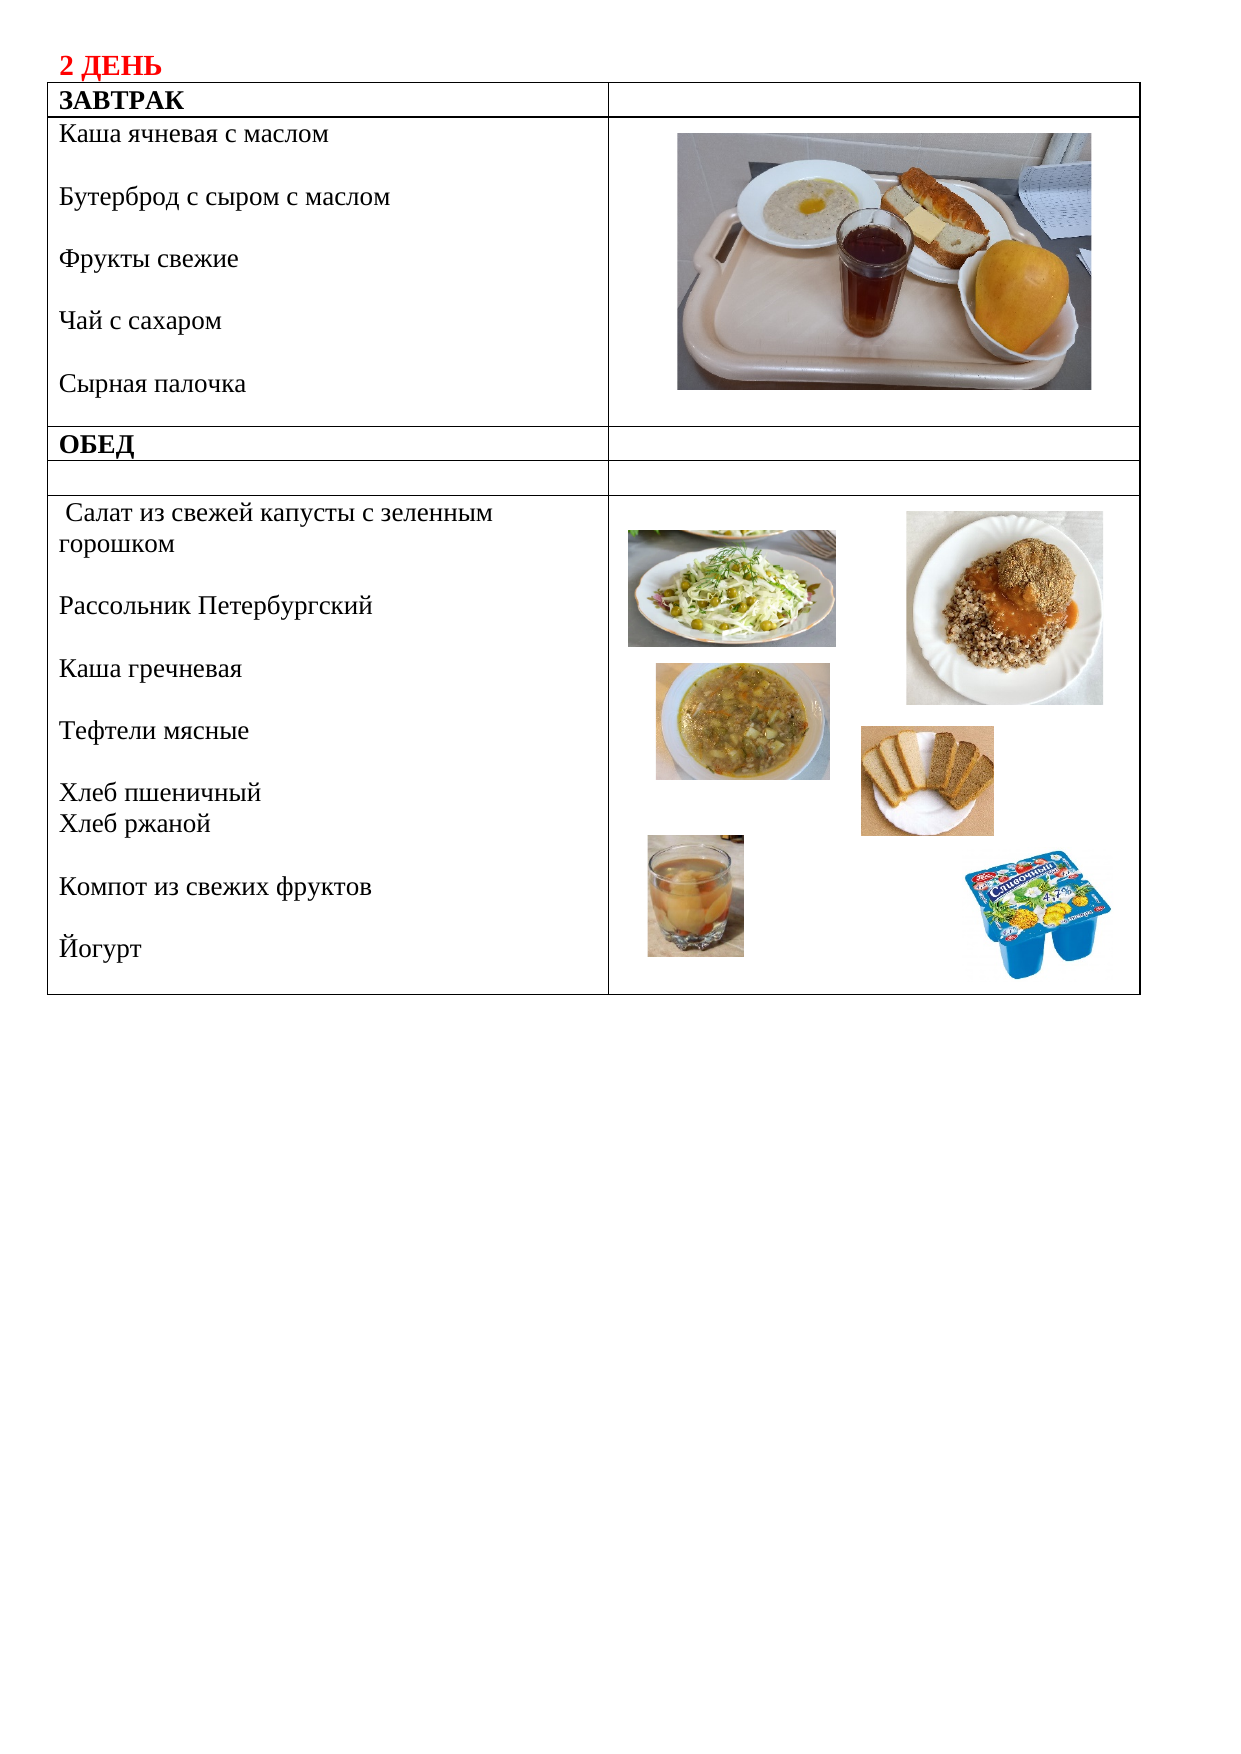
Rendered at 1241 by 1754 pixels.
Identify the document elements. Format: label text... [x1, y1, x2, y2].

picture [861, 726, 994, 836]
table_cell [609, 496, 1139, 994]
table_cell [609, 461, 1139, 495]
table_cell [48, 461, 608, 495]
table_header [609, 83, 1139, 116]
picture [961, 847, 1114, 982]
table_cell ОБЕД [48, 427, 608, 460]
table_cell Салат из свежей капусты с зеленным горошком Рассольник Петербургский Каша гречневая Тефтели мясные Хлеб пшеничный Хлеб ржаной Компот из свежих фруктов Йогурт [48, 496, 608, 994]
picture [677, 133, 1092, 390]
text 2 ДЕНЬ [59, 48, 1181, 82]
table_cell [609, 118, 1139, 426]
table_cell [609, 427, 1139, 460]
picture [628, 530, 836, 647]
picture [655, 663, 830, 780]
picture [647, 835, 744, 957]
table_header ЗАВТРАК [48, 83, 608, 116]
picture [906, 511, 1104, 705]
table_cell Каша ячневая с маслом Бутерброд с сыром с маслом Фрукты свежие Чай с сахаром Сырная палочка [48, 118, 608, 426]
